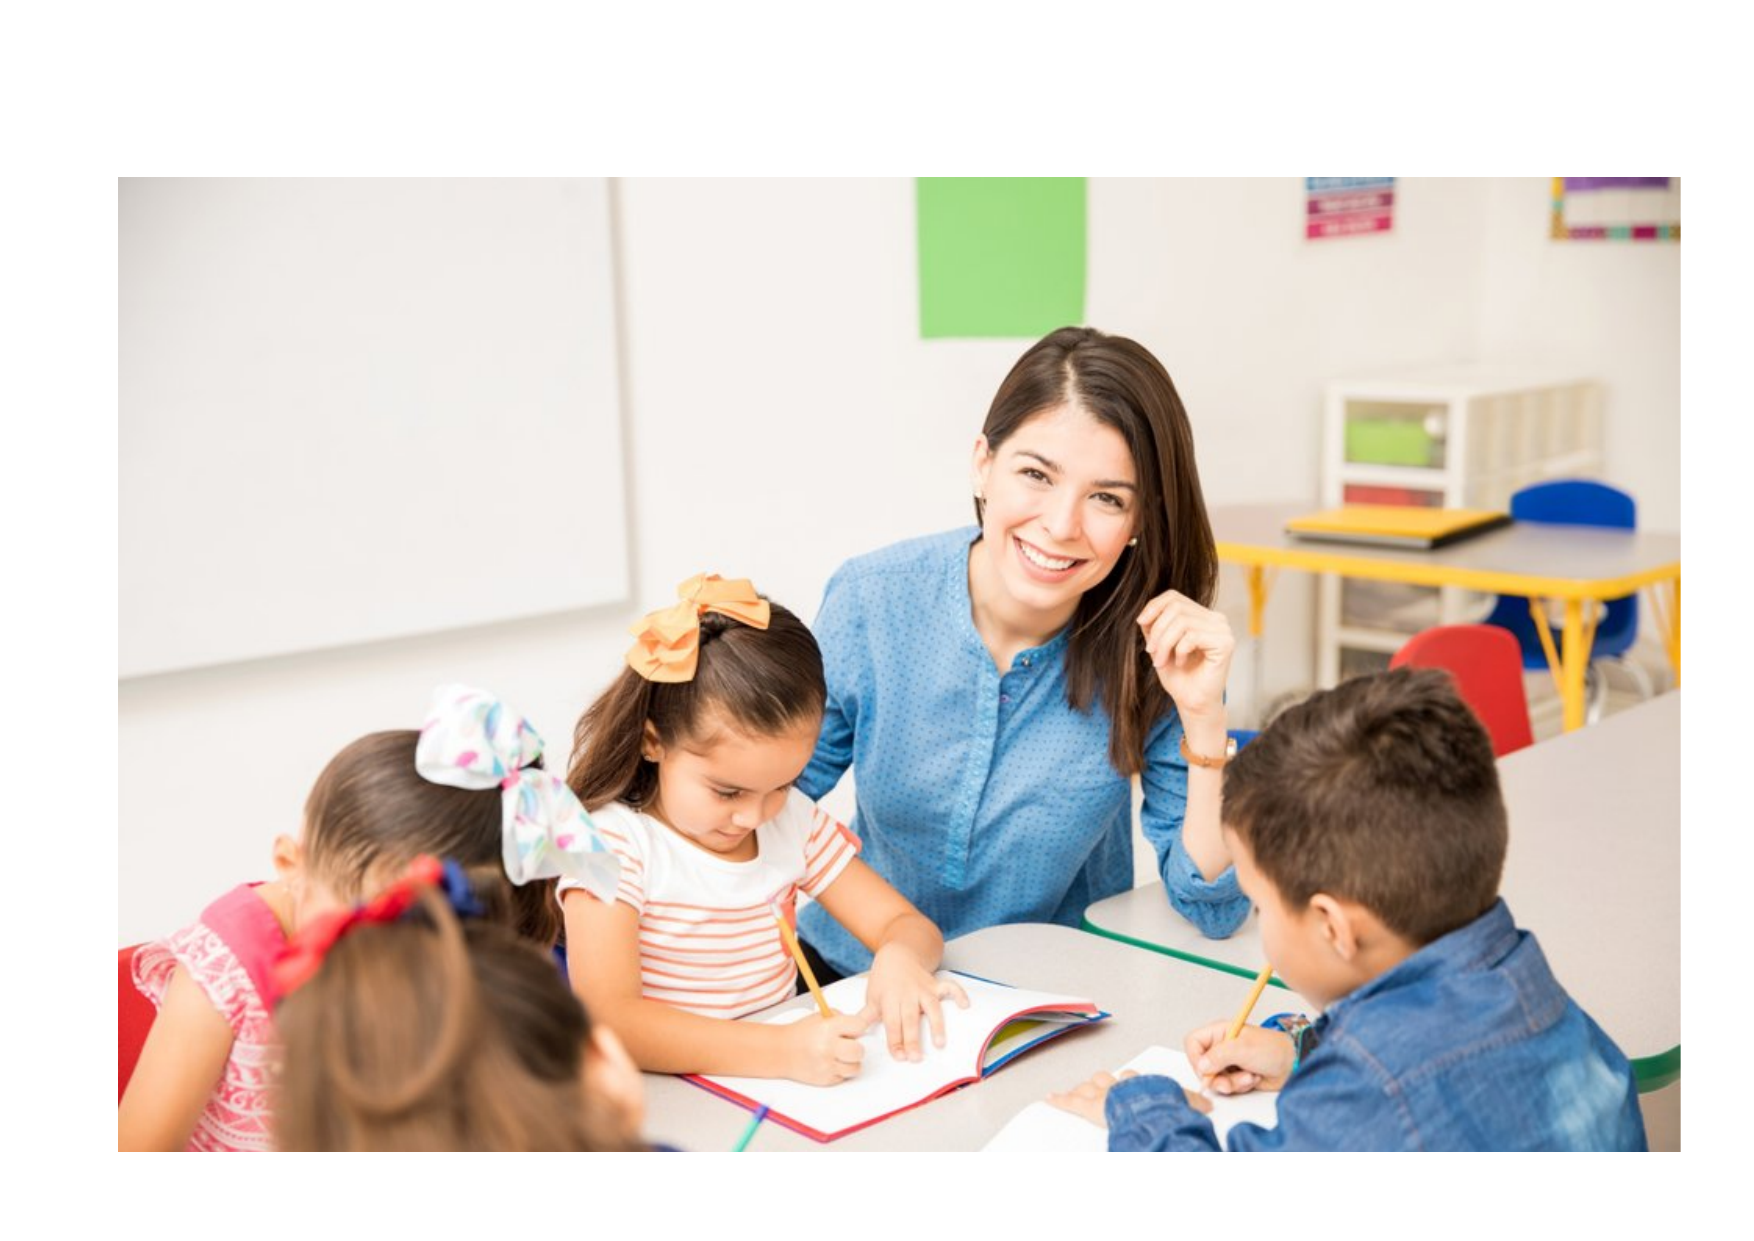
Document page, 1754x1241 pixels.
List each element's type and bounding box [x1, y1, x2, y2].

picture [118, 177, 1681, 1152]
